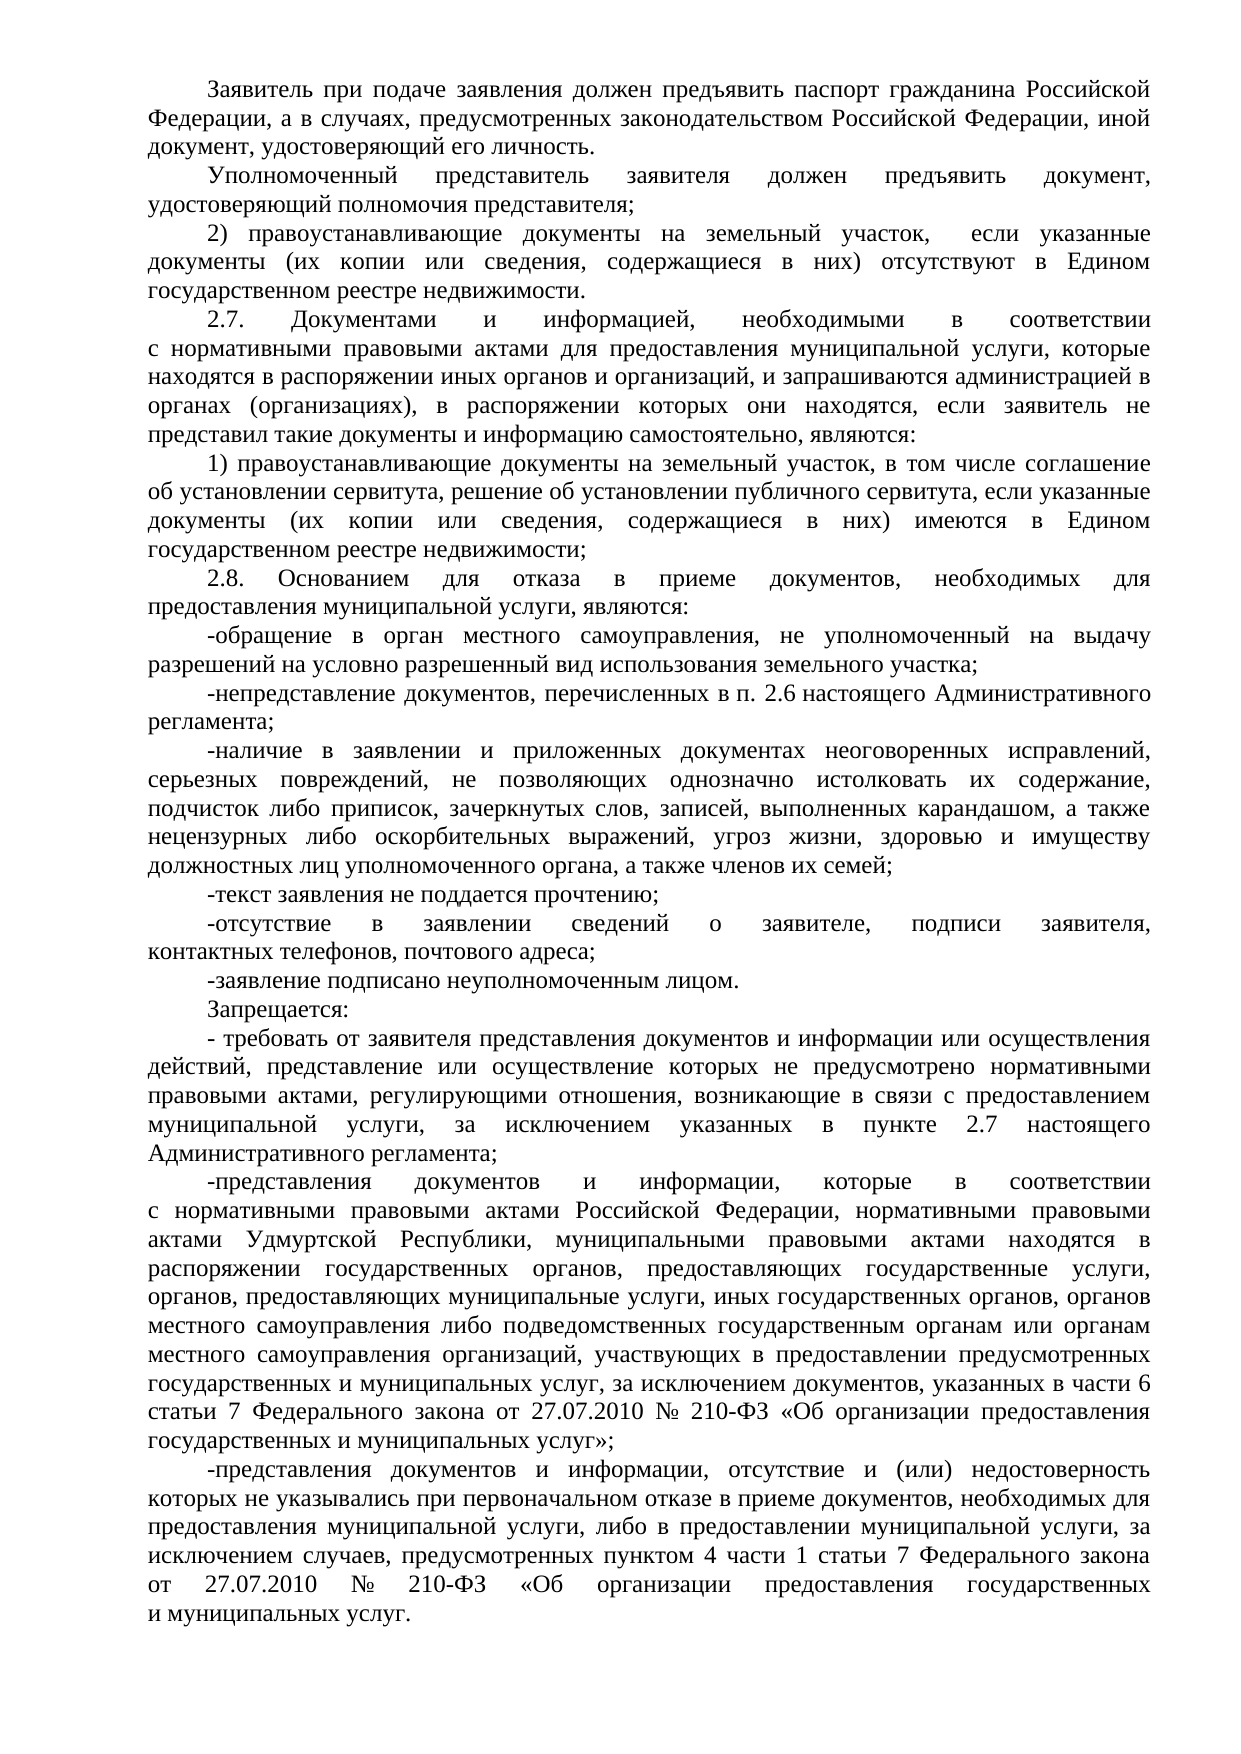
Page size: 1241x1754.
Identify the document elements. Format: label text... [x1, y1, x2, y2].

text -наличие в заявлении и приложенных документах неоговоренных исправлений, серьезных повреждений, не позволяющих однозначно истолковать их содержание, подчисток либо приписок, зачеркнутых слов, записей, выполненных карандашом, а также нецензурных либо оскорбительных выражений, угроз жизни, здоровью и имуществу должностных лиц уполномоченного органа, а также членов их семей; [148, 735, 1152, 879]
text 2.7. Документами и информацией, необходимыми в соответствии с нормативными правовыми актами для предоставления муниципальной услуги, которые находятся в распоряжении иных органов и организаций, и запрашиваются администрацией в органах (организациях), в распоряжении которых они находятся, если заявитель не представил такие документы и информацию самостоятельно, являются: [148, 304, 1152, 448]
text -текст заявления не поддается прочтению; [148, 879, 1152, 908]
text 2) правоустанавливающие документы на земельный участок, если указанные документы (их копии или сведения, содержащиеся в них) отсутствуют в Едином государственном реестре недвижимости. [148, 218, 1152, 304]
text -обращение в орган местного самоуправления, не уполномоченный на выдачу разрешений на условно разрешенный вид использования земельного участка; [148, 620, 1152, 678]
text 1) правоустанавливающие документы на земельный участок, в том числе соглашение об установлении сервитута, решение об установлении публичного сервитута, если указанные документы (их копии или сведения, содержащиеся в них) имеются в Едином государственном реестре недвижимости; [148, 448, 1152, 563]
text -отсутствие в заявлении сведений о заявителе, подписи заявителя, контактных телефонов, почтового адреса; [148, 908, 1152, 965]
text -представления документов и информации, которые в соответствии с нормативными правовыми актами Российской Федерации, нормативными правовыми актами Удмуртской Республики, муниципальными правовыми актами находятся в распоряжении государственных органов, предоставляющих государственные услуги, органов, предоставляющих муниципальные услуги, иных государственных органов, органов местного самоуправления либо подведомственных государственным органам или органам местного самоуправления организаций, участвующих в предоставлении предусмотренных государственных и муниципальных услуг, за исключением документов, указанных в части 6 статьи 7 Федерального закона от 27.07.2010 № 210-ФЗ «Об организации предоставления государственных и муниципальных услуг»; [148, 1166, 1152, 1454]
text 2.8. Основанием для отказа в приеме документов, необходимых для предоставления муниципальной услуги, являются: [148, 563, 1152, 620]
text -представления документов и информации, отсутствие и (или) недостоверность которых не указывались при первоначальном отказе в приеме документов, необходимых для предоставления муниципальной услуги, либо в предоставлении муниципальной услуги, за исключением случаев, предусмотренных пунктом 4 части 1 статьи 7 Федерального закона от 27.07.2010 № 210-ФЗ «Об организации предоставления государственных и муниципальных услуг. [148, 1454, 1152, 1626]
text -заявление подписано неуполномоченным лицом. [148, 965, 1152, 994]
text Запрещается: [148, 994, 1152, 1023]
text Заявитель при подаче заявления должен предъявить паспорт гражданина Российской Федерации, а в случаях, предусмотренных законодательством Российской Федерации, иной документ, удостоверяющий его личность. [148, 74, 1152, 160]
text Уполномоченный представитель заявителя должен предъявить документ, удостоверяющий полномочия представителя; [148, 160, 1152, 218]
text -непредставление документов, перечисленных в п. 2.6 настоящего Административного регламента; [148, 678, 1152, 735]
text - требовать от заявителя представления документов и информации или осуществления действий, представление или осуществление которых не предусмотрено нормативными правовыми актами, регулирующими отношения, возникающие в связи с предоставлением муниципальной услуги, за исключением указанных в пункте 2.7 настоящего Административного регламента; [148, 1023, 1152, 1166]
